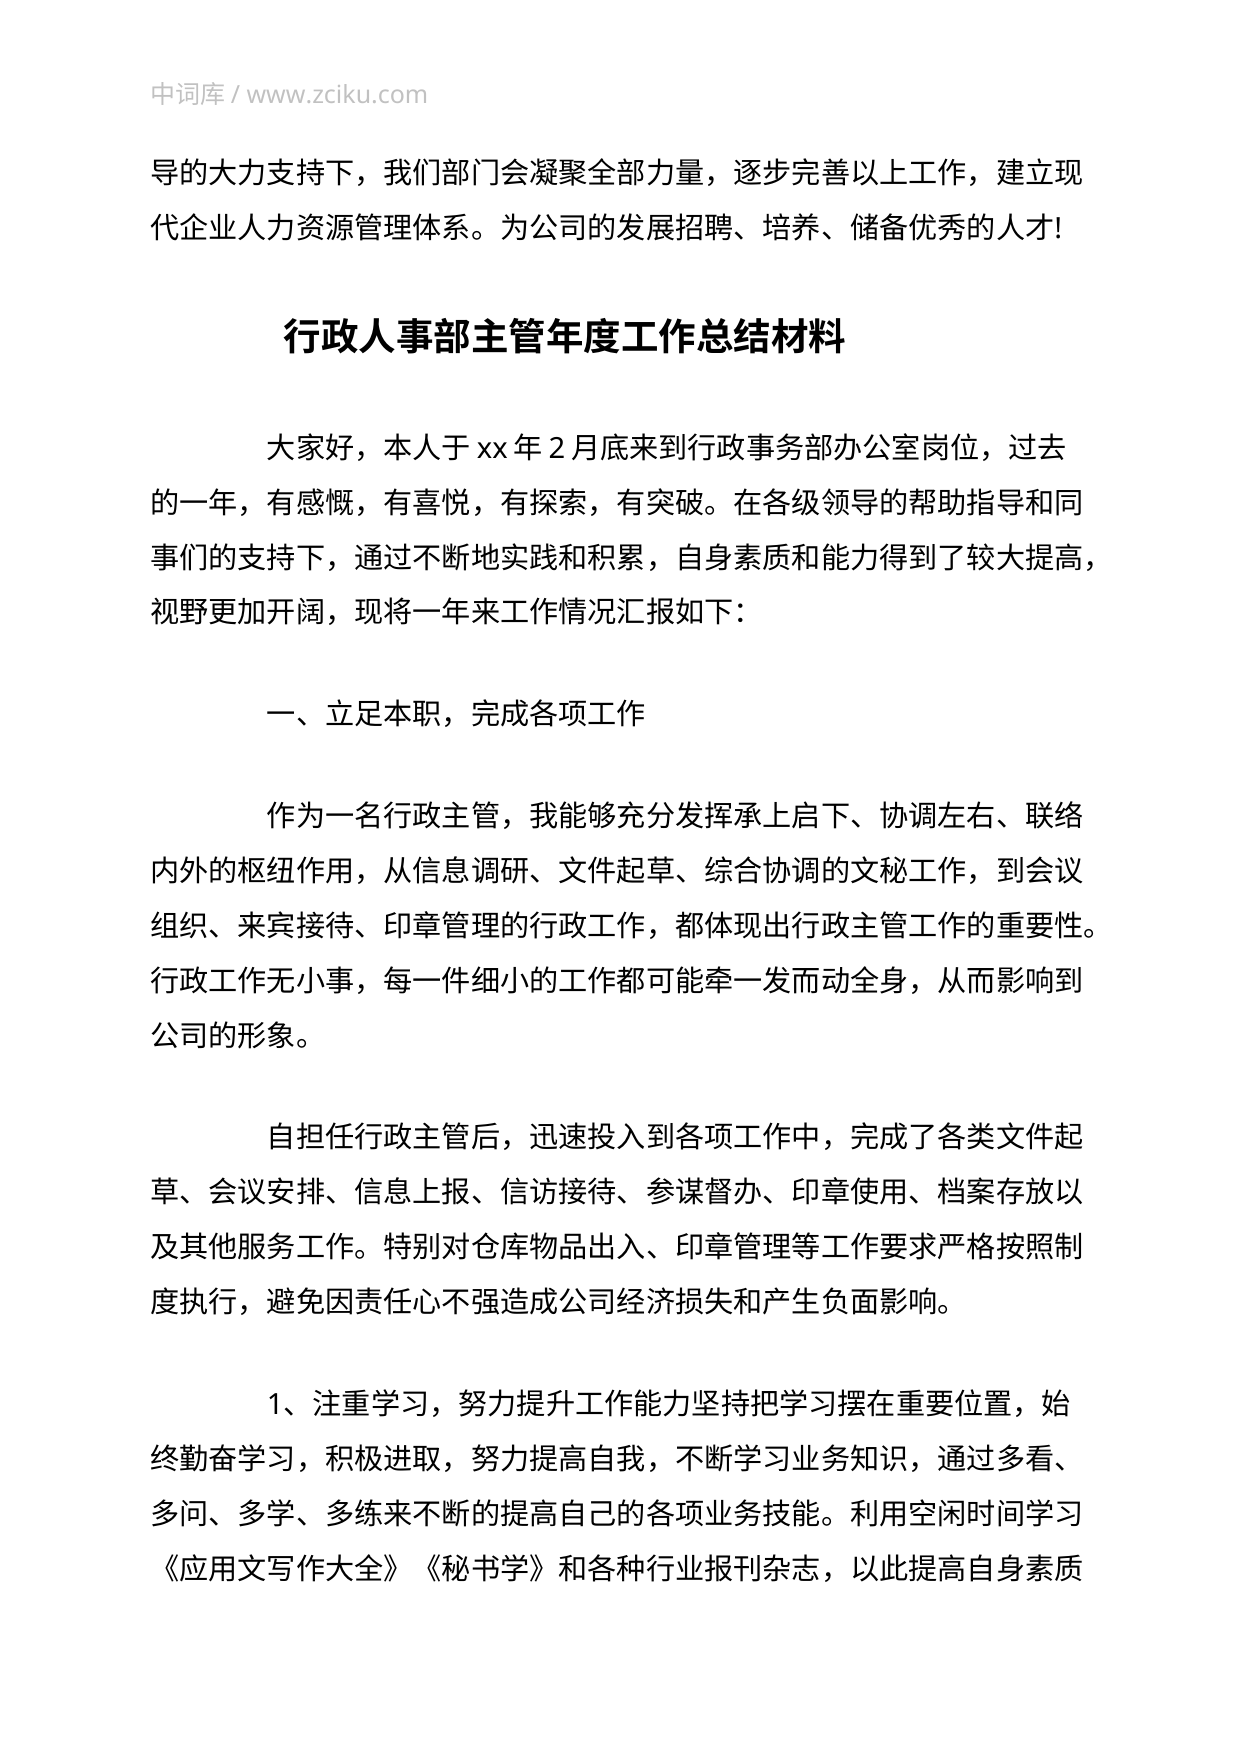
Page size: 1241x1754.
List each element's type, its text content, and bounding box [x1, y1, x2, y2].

text 行政人事部主管年度工作总结材料 [150, 307, 1090, 361]
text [150, 1380, 1090, 1587]
text 一、立足本职，完成各项工作 [150, 691, 1090, 733]
text 大家好，本人于xx年2月底来到行政事务部办公室岗位，过去的一年，有感慨，有喜悦，有探索，有突破。在各级领导的帮助指导和同事们的支持下，通过不断地实践和积累，自身素质和能力得到了较大提高，视野更加开阔，现将一年来工作情况汇报如下： [150, 424, 1090, 631]
text 自担任行政主管后，迅速投入到各项工作中，完成了各类文件起草、会议安排、信息上报、信访接待、参谋督办、印章使用、档案存放以及其他服务工作。特别对仓库物品出入、印章管理等工作要求严格按照制度执行，避免因责任心不强造成公司经济损失和产生负面影响。 [150, 1114, 1090, 1321]
text 作为一名行政主管，我能够充分发挥承上启下、协调左右、联络内外的枢纽作用，从信息调研、文件起草、综合协调的文秘工作，到会议组织、来宾接待、印章管理的行政工作，都体现出行政主管工作的重要性。行政工作无小事，每一件细小的工作都可能牵一发而动全身，从而影响到公司的形象。 [150, 793, 1090, 1054]
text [150, 150, 1090, 247]
